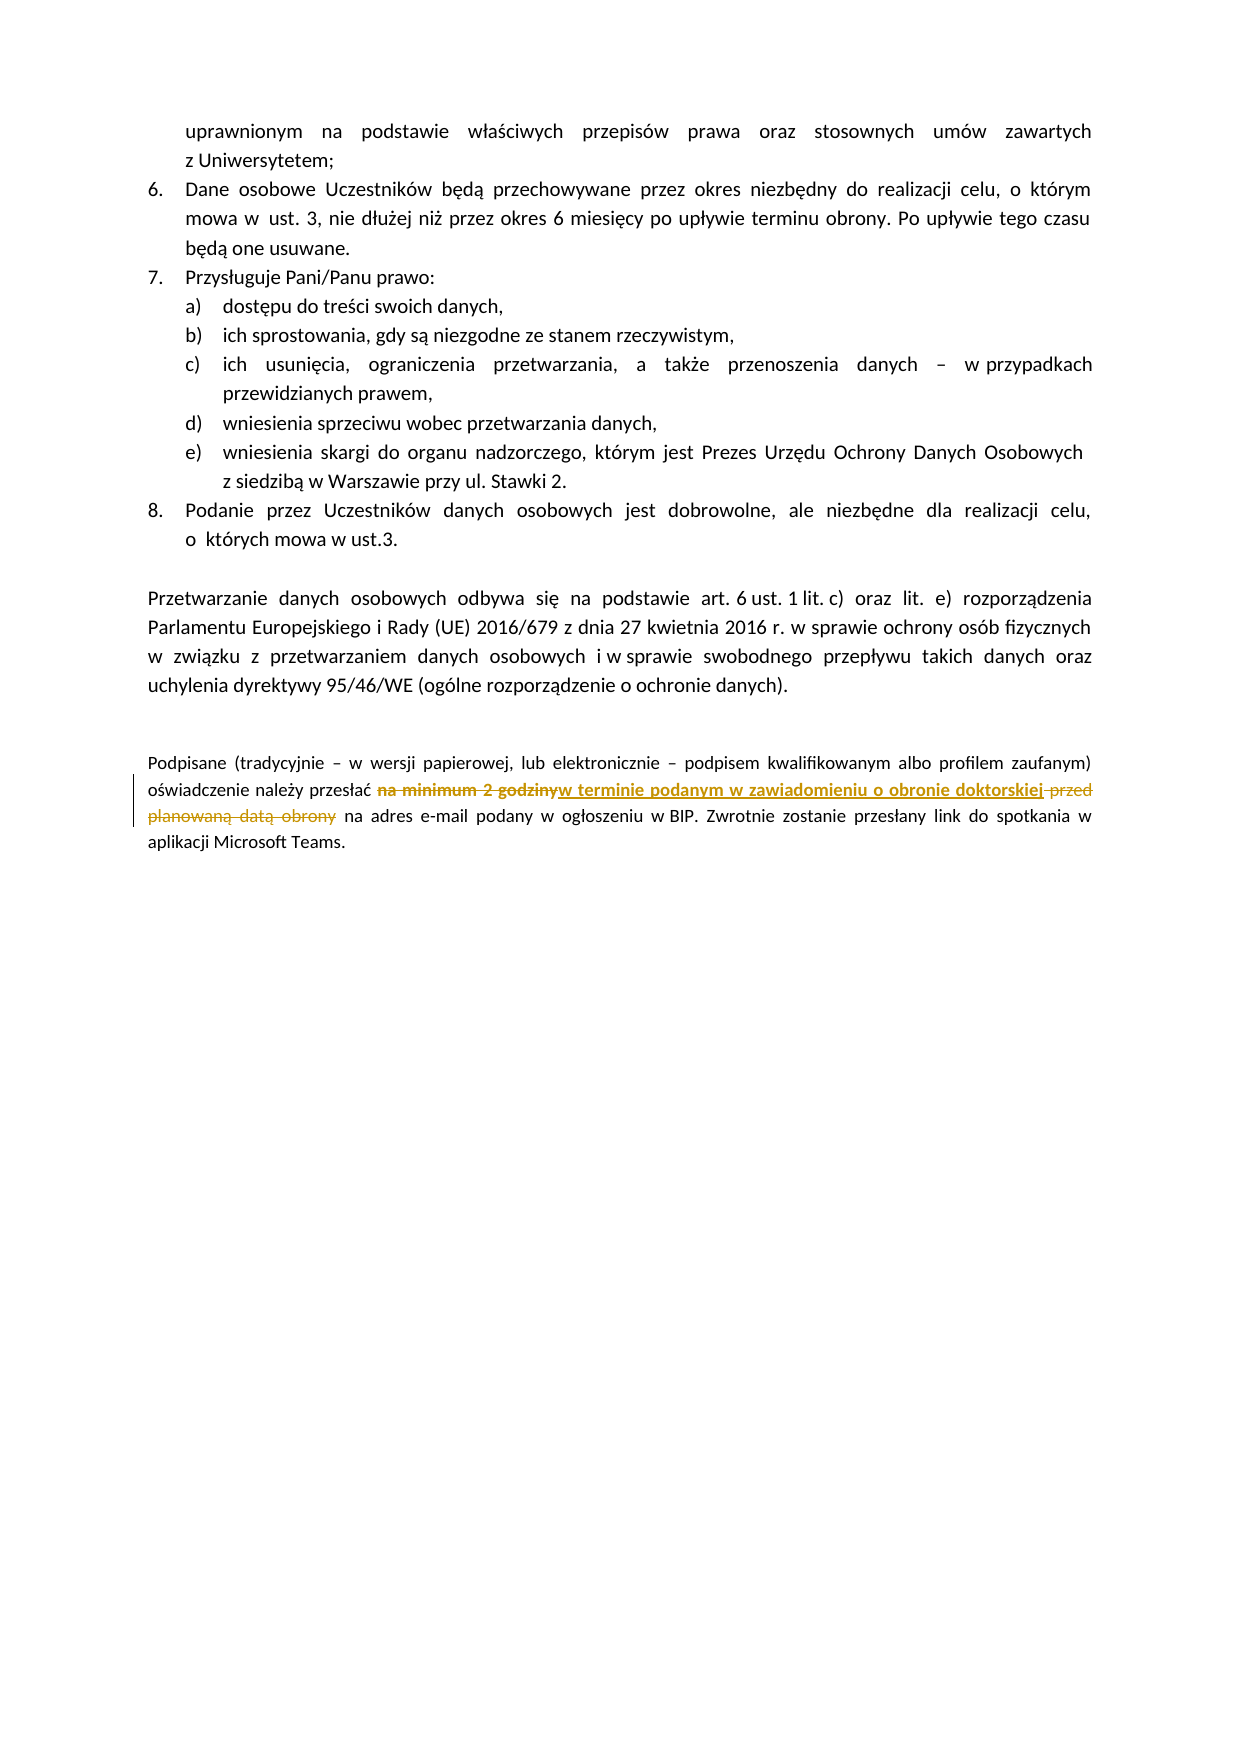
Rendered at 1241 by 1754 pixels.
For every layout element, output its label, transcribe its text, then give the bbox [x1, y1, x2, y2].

list wniesienia skargi do organu nadzorczego, którym jest Prezes Urzędu Ochrony Danych Osobowych z siedzibą w Warszawie przy ul. Stawki 2. [185, 439, 1093, 493]
text Przetwarzanie danych osobowych odbywa się na podstawie art. 6 ust. 1 lit. c) oraz lit. e) rozporządzenia Parlamentu Europejskiego i Rady (UE) 2016/679 z dnia 27 kwietnia 2016 r. w sprawie ochrony osób fizycznych w związku z przetwarzaniem danych osobowych i w sprawie swobodnego przepływu takich danych oraz uchylenia dyrektywy 95/46/WE (ogólne rozporządzenie o ochronie danych). [148, 585, 1093, 698]
list dostępu do treści swoich danych, [185, 293, 1093, 318]
text Podpisane (tradycyjnie – w wersji papierowej, lub elektronicznie – podpisem kwalifikowanym albo profilem zaufanym) oświadczenie należy przesłać na adres e-mail podany w ogłoszeniu w BIP. Zwrotnie zostanie przesłany link do spotkania w aplikacji Microsoft Teams. [148, 751, 1093, 853]
list ich usunięcia, ograniczenia przetwarzania, a także przenoszenia danych – w przypadkach przewidzianych prawem, [185, 351, 1093, 406]
list Przysługuje Pani/Panu prawo: [148, 264, 1093, 289]
list Dane osobowe Uczestników będą przechowywane przez okres niezbędny do realizacji celu, o którym mowa w ust. 3, nie dłużej niż przez okres 6 miesięcy po upływie terminu obrony. Po upływie tego czasu będą one usuwane. [148, 176, 1093, 260]
list Podanie przez Uczestników danych osobowych jest dobrowolne, ale niezbędne dla realizacji celu, o których mowa w ust.3. [148, 497, 1093, 552]
list ich sprostowania, gdy są niezgodne ze stanem rzeczywistym, [185, 322, 1093, 348]
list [148, 118, 1093, 173]
list wniesienia sprzeciwu wobec przetwarzania danych, [185, 410, 1093, 435]
